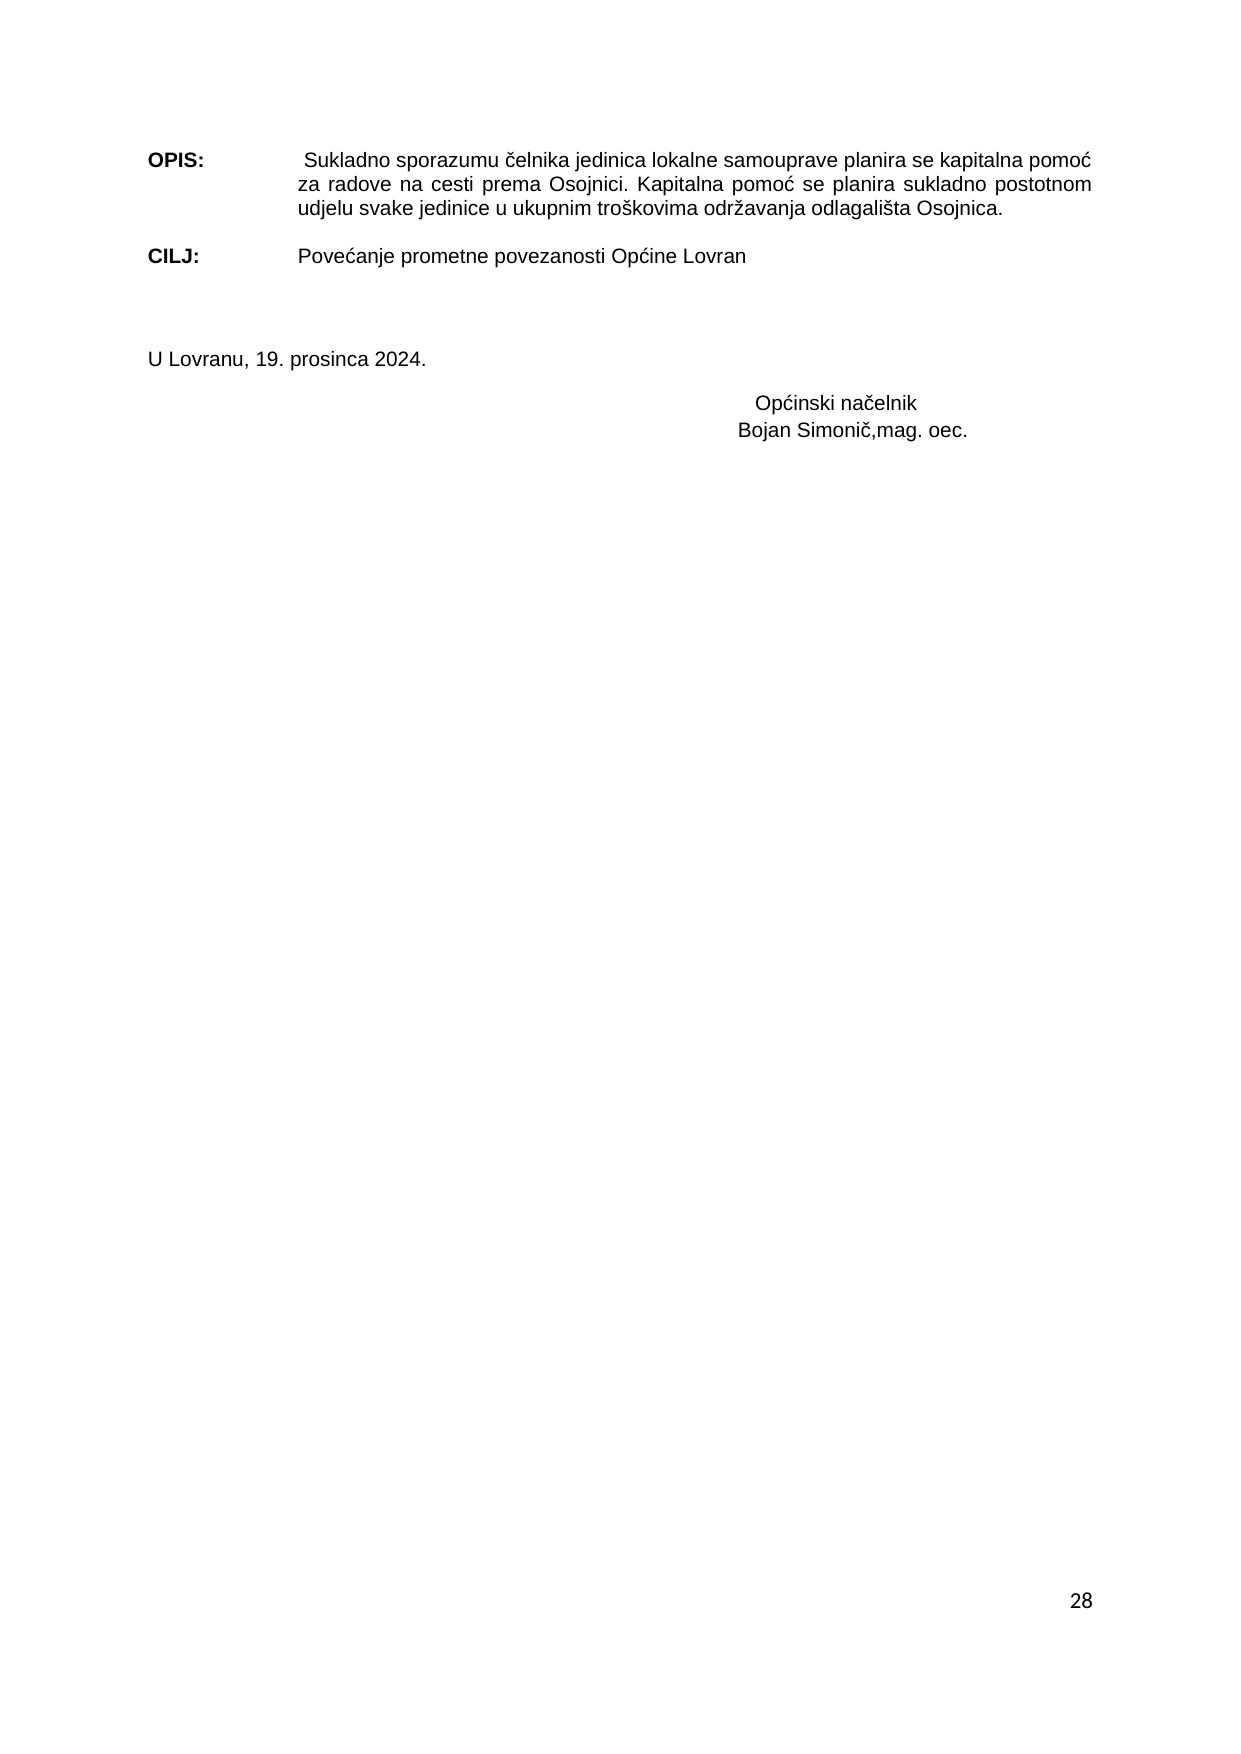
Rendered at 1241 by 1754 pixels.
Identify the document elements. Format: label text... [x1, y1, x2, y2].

text CILJ: Povećanje prometne povezanosti Općine Lovran [148, 243, 1093, 267]
text Bojan Simonič,mag. oec. [148, 418, 1093, 442]
text Općinski načelnik [148, 391, 1093, 414]
text OPIS: Sukladno sporazumu čelnika jedinica lokalne samouprave planira se kapitalna pomoć za radove na cesti prema Osojnici. Kapitalna pomoć se planira sukladno postotnom udjelu svake jedinice u ukupnim troškovima održavanja odlagališta Osojnica. [148, 148, 1093, 219]
text U Lovranu, 19. prosinca 2024. [148, 346, 1093, 370]
